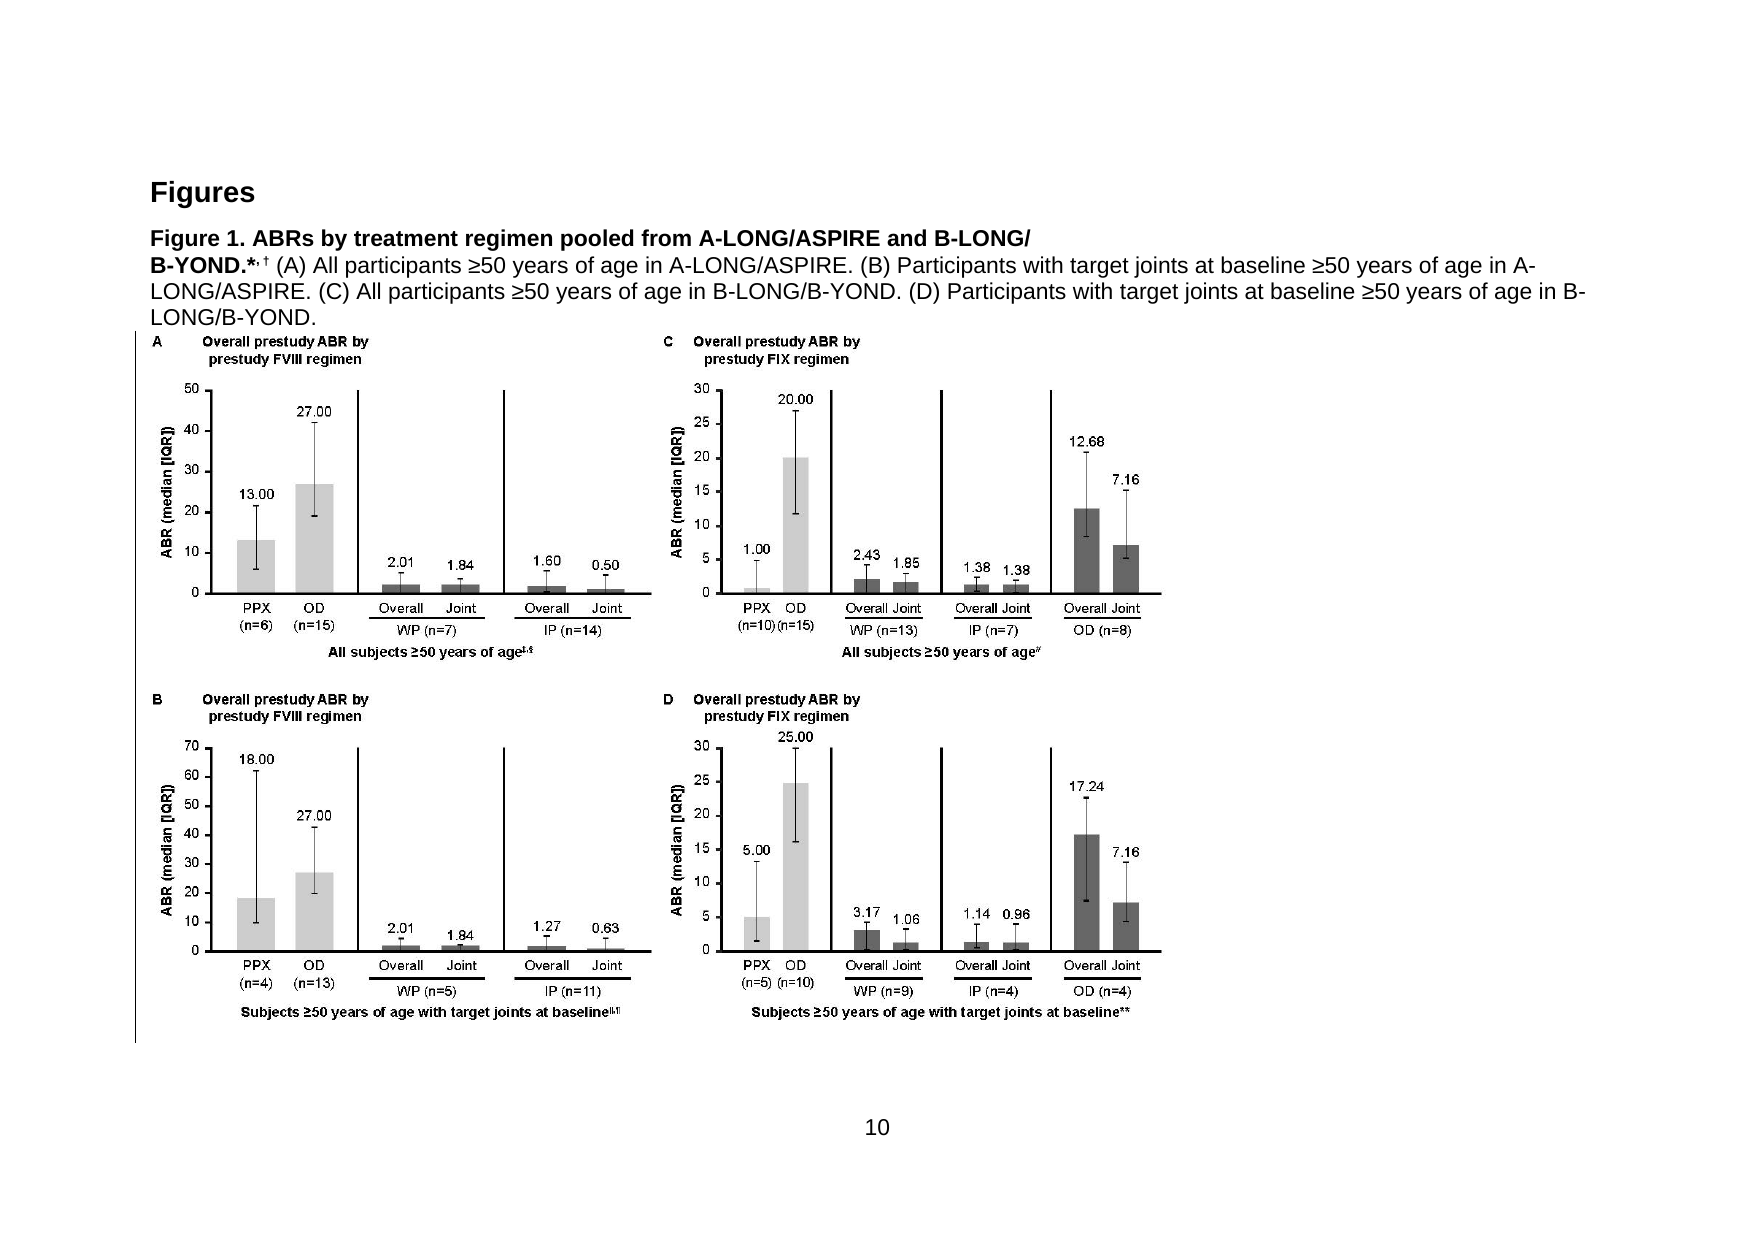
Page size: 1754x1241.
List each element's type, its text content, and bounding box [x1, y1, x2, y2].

subtitle Figure 1. ABRs by treatment regimen pooled from A-LONG/ASPIRE and B-LONG/ B-YOND.*, † (A) All participants ≥50 years of age in A-LONG/ASPIRE. (B) Participants with target joints at baseline ≥50 years of age in A-LONG/ASPIRE. (C) All participants ≥50 years of age in B-LONG/B-YOND. (D) Participants with target joints at baseline ≥50 years of age in B-LONG/B-YOND. [150, 225, 1604, 331]
picture [150, 330, 1167, 1043]
subtitle Figures [150, 175, 1604, 208]
